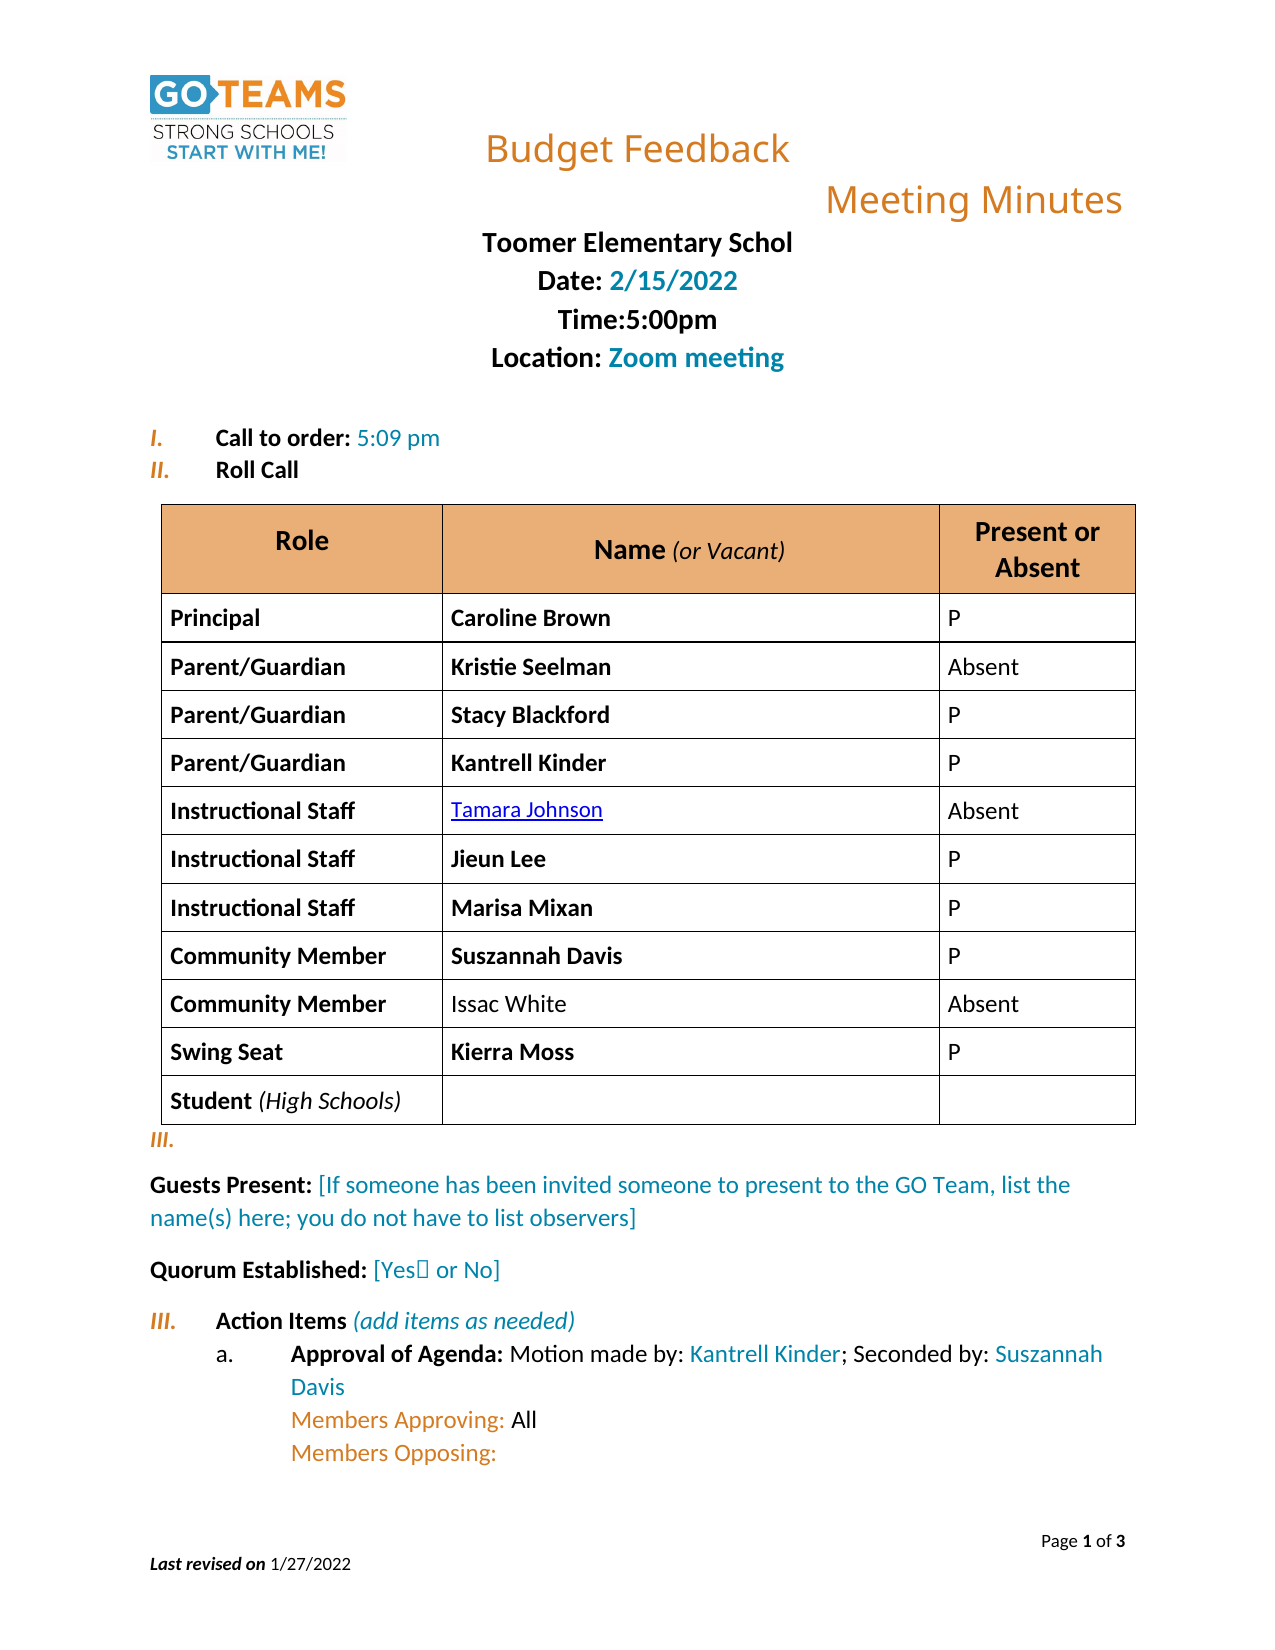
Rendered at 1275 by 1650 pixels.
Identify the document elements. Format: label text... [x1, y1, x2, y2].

table_header Role [162, 505, 442, 593]
table_cell Instructional Staff [162, 835, 442, 882]
list Approval of Agenda: Motion made by: Kantrell Kinder; Seconded by: Suszannah Davis [216, 1338, 1125, 1402]
table_cell Parent/Guardian [162, 643, 442, 689]
table_cell [443, 1076, 939, 1124]
text Members Approving: All [291, 1404, 1125, 1434]
list Call to order: 5:09 pm [150, 422, 1125, 452]
table_cell Kierra Moss [443, 1028, 939, 1075]
table_cell Student (High Schools) [162, 1076, 442, 1124]
table_cell Absent [940, 980, 1135, 1027]
table_cell Kantrell Kinder [443, 739, 939, 786]
text Quorum Established: [Yes✅ or No] [150, 1252, 1125, 1286]
picture [150, 75, 347, 162]
table_cell P [940, 739, 1135, 786]
table_header Name (or Vacant) [443, 505, 939, 593]
table_cell Community Member [162, 980, 442, 1027]
table_cell P [940, 1028, 1135, 1075]
table_cell Instructional Staff [162, 884, 442, 931]
table_cell Marisa Mixan [443, 884, 939, 931]
table_cell [940, 1076, 1135, 1124]
table_cell P [940, 884, 1135, 931]
table_cell Instructional Staff [162, 787, 442, 834]
text Members Opposing: [291, 1437, 1125, 1467]
table_cell P [940, 835, 1135, 882]
table_cell Community Member [162, 932, 442, 979]
text Time:5:00pm [150, 301, 1125, 336]
table_header Present or Absent [940, 505, 1135, 593]
table_cell Principal [162, 594, 442, 641]
text Toomer Elementary Schol [150, 224, 1125, 259]
table_cell Parent/Guardian [162, 691, 442, 738]
text Guests Present: [If someone has been invited someone to present to the GO Team, list the name(s) here; you do not have to list observers] [150, 1169, 1125, 1233]
table_cell Suszannah Davis [443, 932, 939, 979]
table_cell Issac White [443, 980, 939, 1027]
table_cell Absent [940, 643, 1135, 689]
table_cell Jieun Lee [443, 835, 939, 882]
text Location: Zoom meeting [150, 339, 1125, 375]
table_cell P [940, 691, 1135, 738]
table_cell Swing Seat [162, 1028, 442, 1075]
list Action Items (add items as needed) [150, 1305, 1125, 1336]
table_cell P [940, 594, 1135, 641]
table_cell P [940, 932, 1135, 979]
table_cell Kristie Seelman [443, 643, 939, 689]
table_cell Parent/Guardian [162, 739, 442, 786]
list Roll Call [150, 454, 1125, 485]
table_cell Absent [940, 787, 1135, 834]
table_cell Tamara Johnson [443, 787, 939, 834]
text Date: 2/15/2022 [150, 262, 1125, 298]
table_cell Caroline Brown [443, 594, 939, 641]
picture [417, 1260, 428, 1276]
table_cell Stacy Blackford [443, 691, 939, 738]
